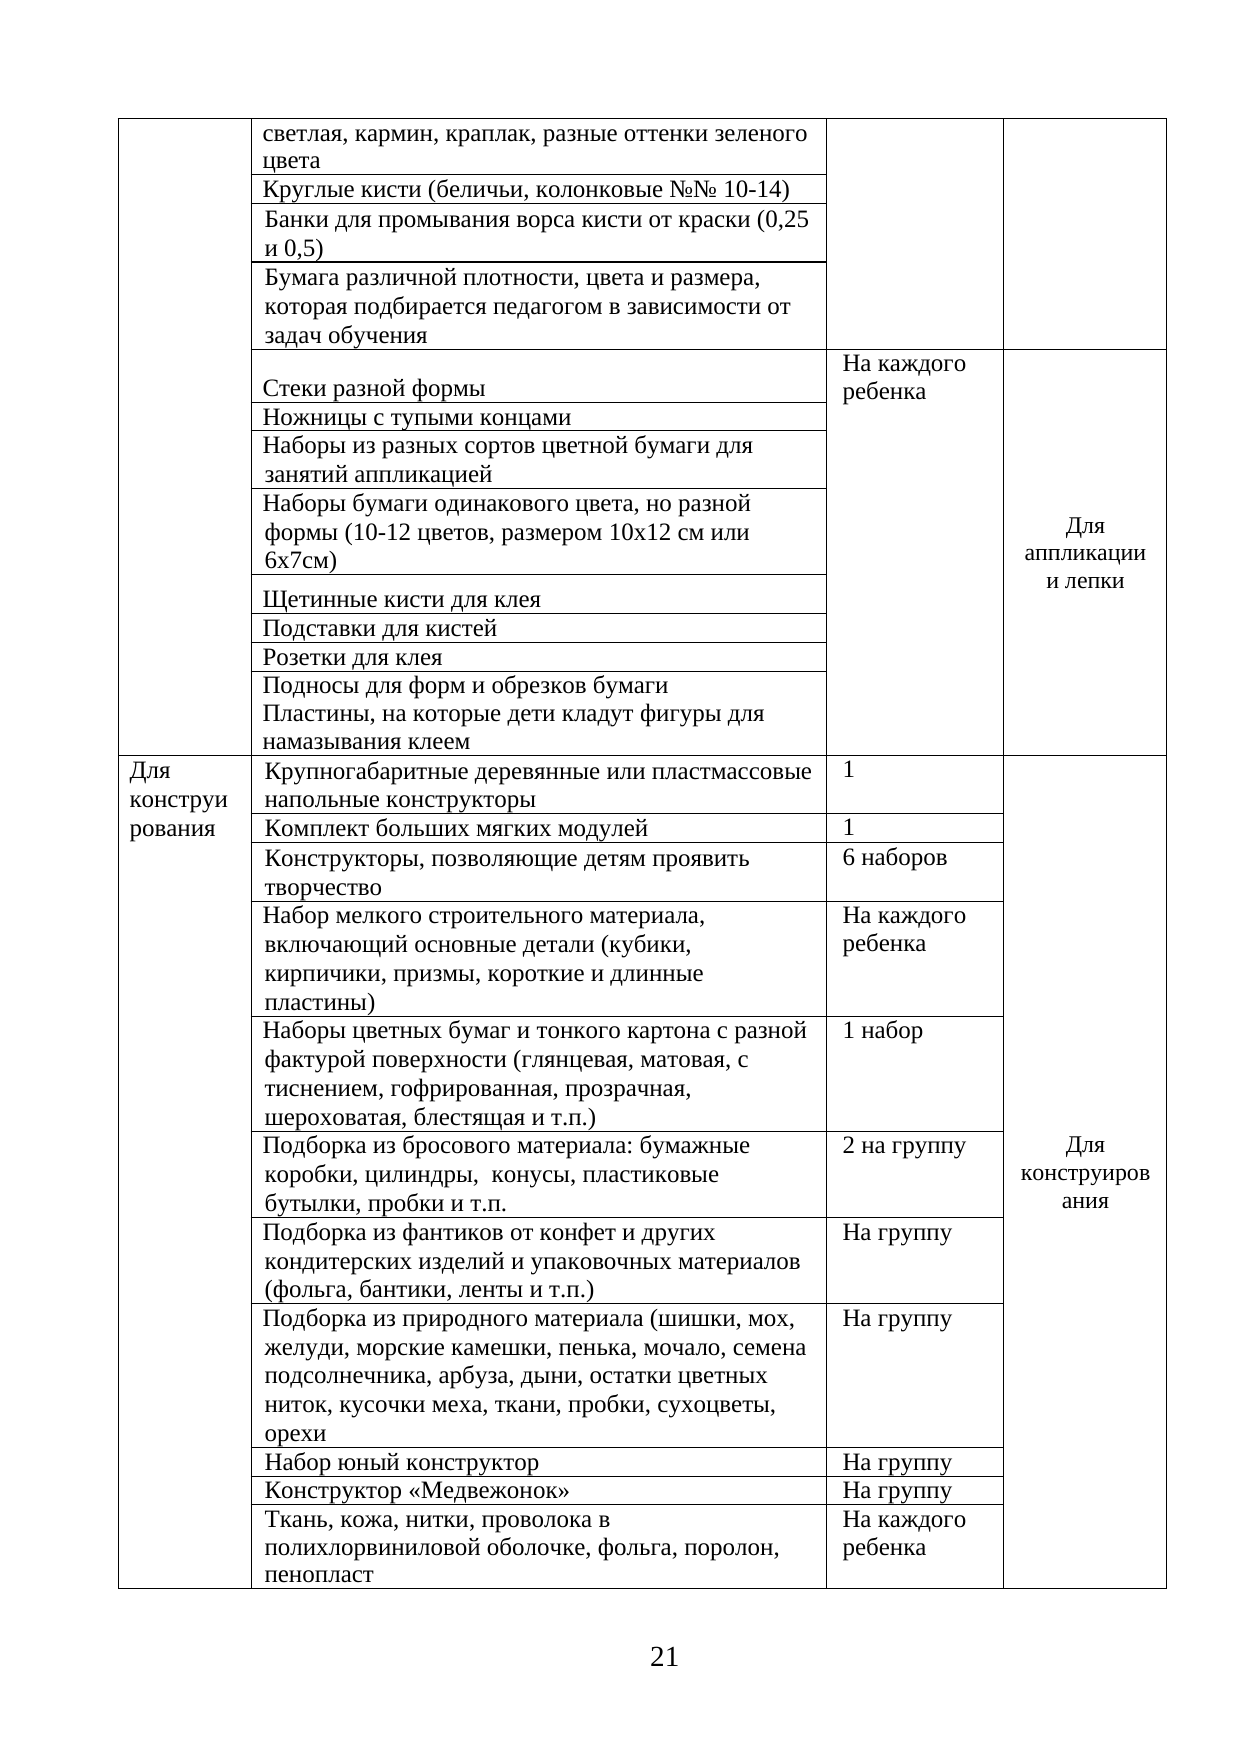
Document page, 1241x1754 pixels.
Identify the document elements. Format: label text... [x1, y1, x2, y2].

table_cell 1 набор [827, 1017, 1003, 1131]
table_cell Банки для промывания ворса кисти от краски (0,25 и 0,5) [252, 204, 826, 261]
table_cell Набор юный конструктор [252, 1448, 826, 1476]
table_cell Набор мелкого строительного материала, включающий основные детали (кубики, кирпичики, призмы, короткие и длинные пластины) [252, 902, 826, 1016]
table_cell На каждого ребенка [827, 1505, 1003, 1588]
table_cell На группу [827, 1304, 1003, 1447]
table_cell Подставки для кистей [252, 614, 826, 642]
table_cell Конструктор «Медвежонок» [252, 1477, 826, 1504]
table_cell Подборка из природного материала (шишки, мох, желуди, морские камешки, пенька, мочало, семена подсолнечника, арбуза, дыни, остатки цветных ниток, кусочки меха, ткани, пробки, сухоцветы, орехи [252, 1304, 826, 1447]
table_cell Подборка из бросового материала: бумажные коробки, цилиндры, конусы, пластиковые бутылки, пробки и т.п. [252, 1132, 826, 1217]
table_cell Ткань, кожа, нитки, проволока в полихлорвиниловой оболочке, фольга, поролон, пенопласт [252, 1505, 826, 1588]
table_cell Для конструирования [1004, 756, 1166, 1588]
table_cell 1 [827, 814, 1003, 842]
table_cell Ножницы с тупыми концами [252, 403, 826, 430]
table_cell Крупногабаритные деревянные или пластмассовые напольные конструкторы [252, 756, 826, 812]
table_cell Подносы для форм и обрезков бумаги Пластины, на которые дети кладут фигуры для намазывания клеем [252, 672, 826, 754]
table_cell 1 [827, 756, 1003, 812]
table_cell Наборы бумаги одинакового цвета, но разной формы (10-12 цветов, размером 10x12 см или 6x7см) [252, 489, 826, 574]
table_cell 6 наборов [827, 843, 1003, 901]
table_cell Наборы из разных сортов цветной бумаги для занятий аппликацией [252, 431, 826, 488]
table_cell На каждого ребенка [827, 350, 1003, 754]
table_cell Щетинные кисти для клея [252, 575, 826, 613]
table_cell Бумага различной плотности, цвета и размера, которая подбирается педагогом в зависимости от задач обучения [252, 263, 826, 349]
table_cell На группу [827, 1477, 1003, 1504]
table_cell На каждого ребенка [827, 902, 1003, 1016]
table_cell Стеки разной формы [252, 350, 826, 402]
table_cell Для аппликации и лепки [1004, 350, 1166, 754]
table_cell Подборка из фантиков от конфет и других кондитерских изделий и упаковочных материалов (фольга, бантики, ленты и т.п.) [252, 1218, 826, 1303]
table_cell Розетки для клея [252, 643, 826, 671]
table_cell Круглые кисти (беличьи, колонковые №№ 10-14) [252, 175, 826, 203]
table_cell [252, 119, 826, 174]
table_cell Комплект больших мягких модулей [252, 814, 826, 842]
table_cell Наборы цветных бумаг и тонкого картона с разной фактурой поверхности (глянцевая, матовая, с тиснением, гофрированная, прозрачная, шероховатая, блестящая и т.п.) [252, 1017, 826, 1131]
table_cell Для конструирования [119, 756, 251, 1588]
table_cell Конструкторы, позволяющие детям проявить творчество [252, 843, 826, 901]
table_cell 2 на группу [827, 1132, 1003, 1217]
table_cell На группу [827, 1218, 1003, 1303]
table_cell На группу [827, 1448, 1003, 1476]
